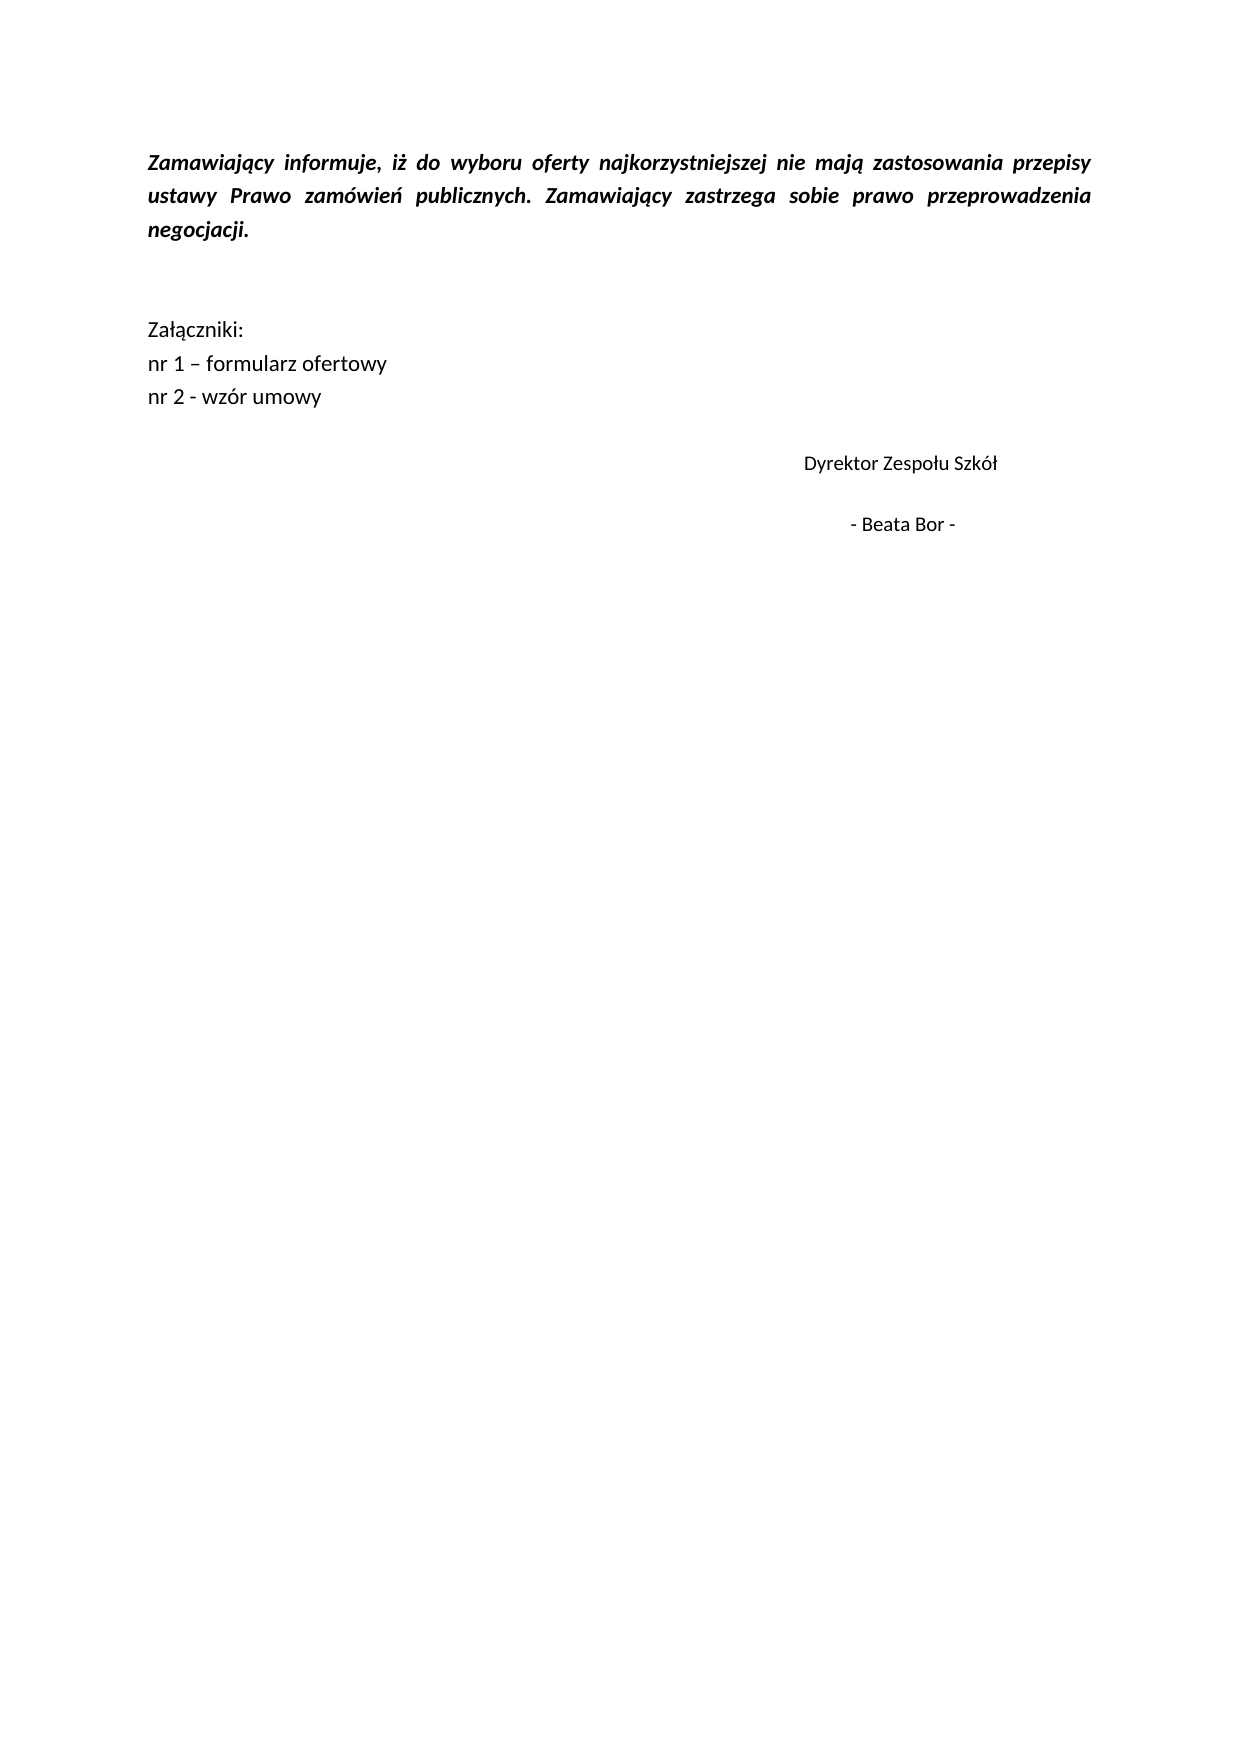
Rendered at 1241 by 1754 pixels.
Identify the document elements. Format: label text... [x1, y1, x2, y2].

text nr 2 - wzór umowy [148, 382, 1093, 410]
text Dyrektor Zespołu Szkół [709, 450, 1093, 476]
text - Beata Bor - [709, 511, 1093, 537]
text Zamawiający informuje, iż do wyboru oferty najkorzystniejszej nie mają zastosowania przepisy ustawy Prawo zamówień publicznych. Zamawiający zastrzega sobie prawo przeprowadzenia negocjacji. [148, 148, 1093, 243]
text Załączniki: [148, 315, 1093, 343]
text nr 1 – formularz ofertowy [148, 349, 1093, 377]
